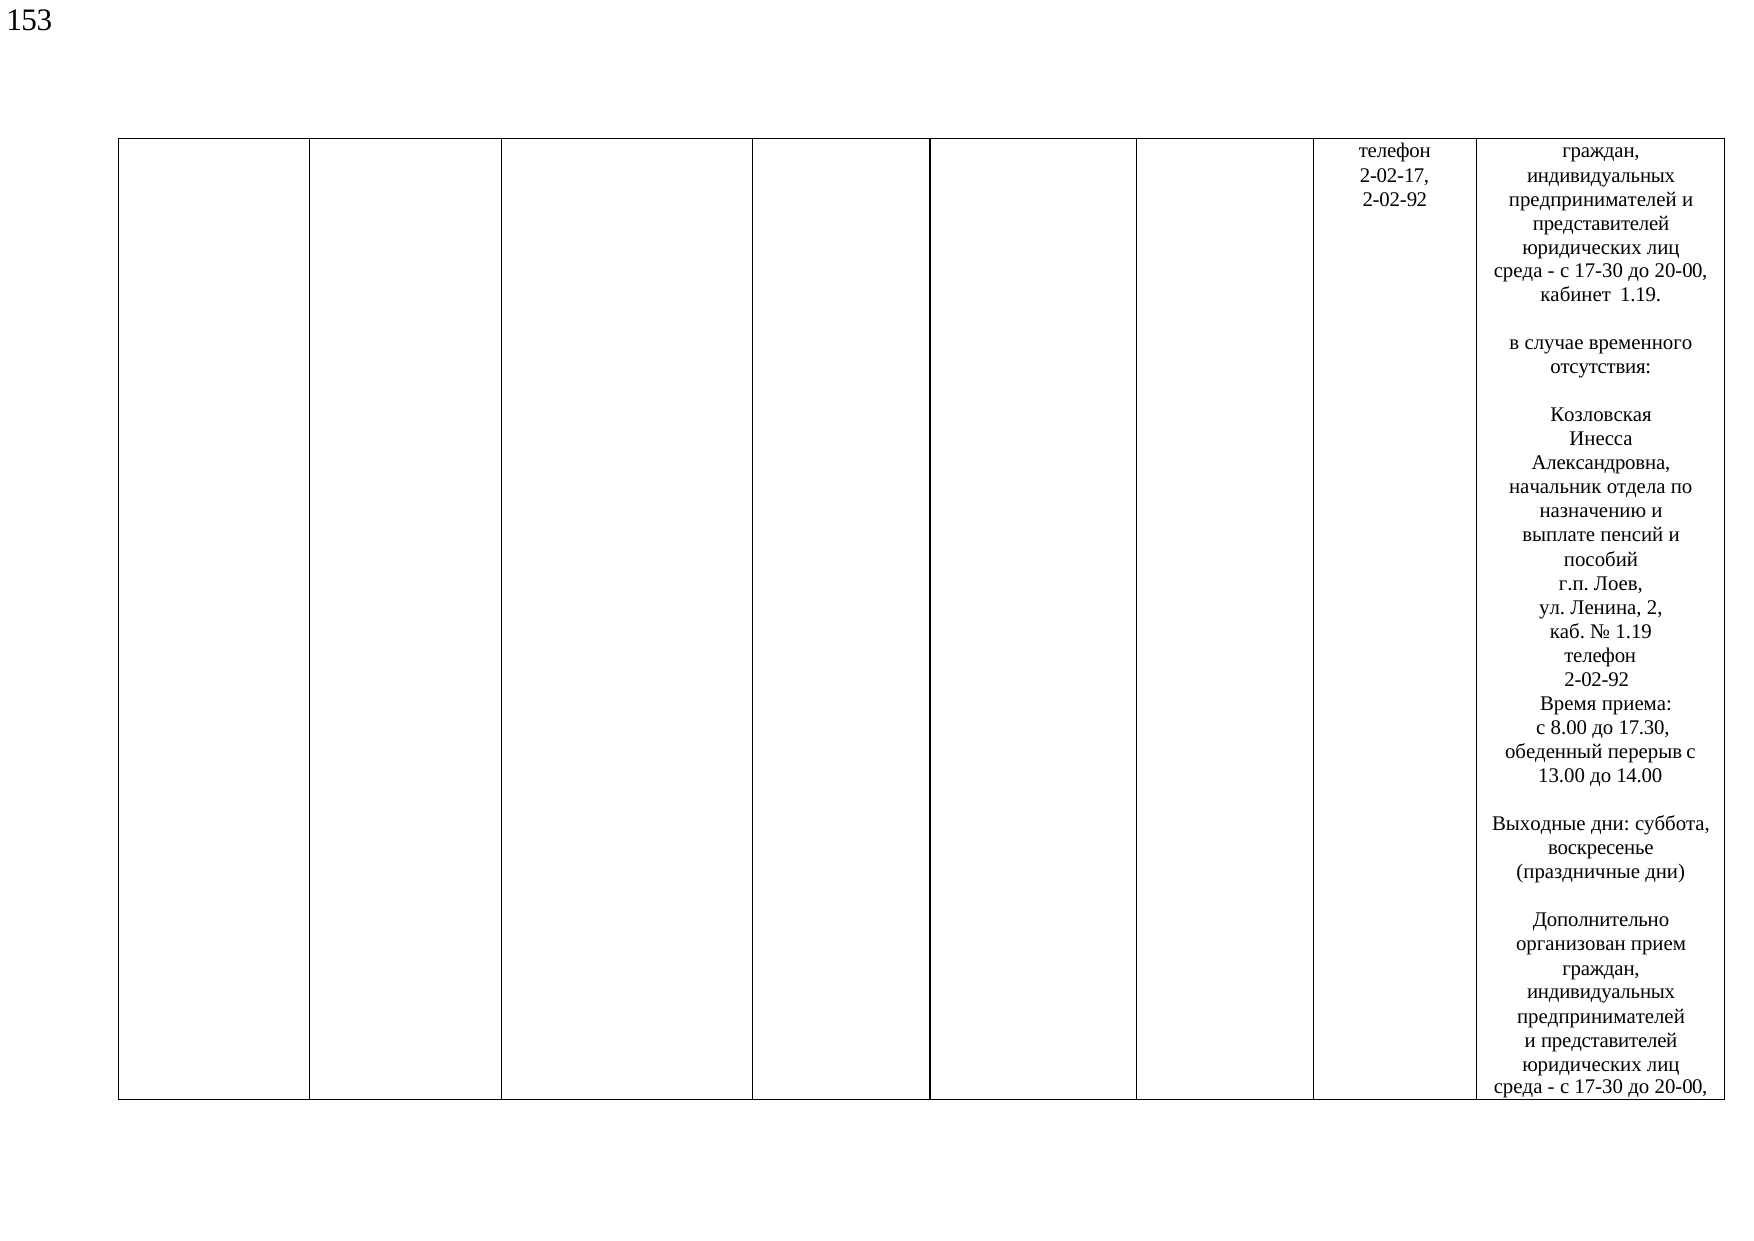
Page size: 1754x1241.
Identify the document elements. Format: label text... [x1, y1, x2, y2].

table_header граждан, индивидуальных предпринимателей и представителей юридических лиц среда - с 17-30 до 20-00, кабинет 1.19. в случае временного отсутствия: Козловская Инесса Александровна, начальник отдела по назначению и выплате пенсий и пособий г.п. Лоев, ул. Ленина, 2, каб. № 1.19 телефон 2-02-92 Время приема: с 8.00 до 17.30, обеденный перерыв с 13.00 до 14.00 Выходные дни: суббота, воскресенье (праздничные дни) Дополнительно организован прием граждан, индивидуальных предпринимателей и представителей юридических лиц среда - с 17-30 до 20-00, [1477, 139, 1724, 1098]
table_header [119, 139, 309, 1098]
table_header [931, 139, 1136, 1098]
table_header [753, 139, 929, 1098]
table_header [310, 139, 501, 1098]
table_header [1137, 139, 1313, 1098]
table_header [502, 139, 752, 1098]
table_header телефон 2-02-17, 2-02-92 [1314, 139, 1476, 1098]
